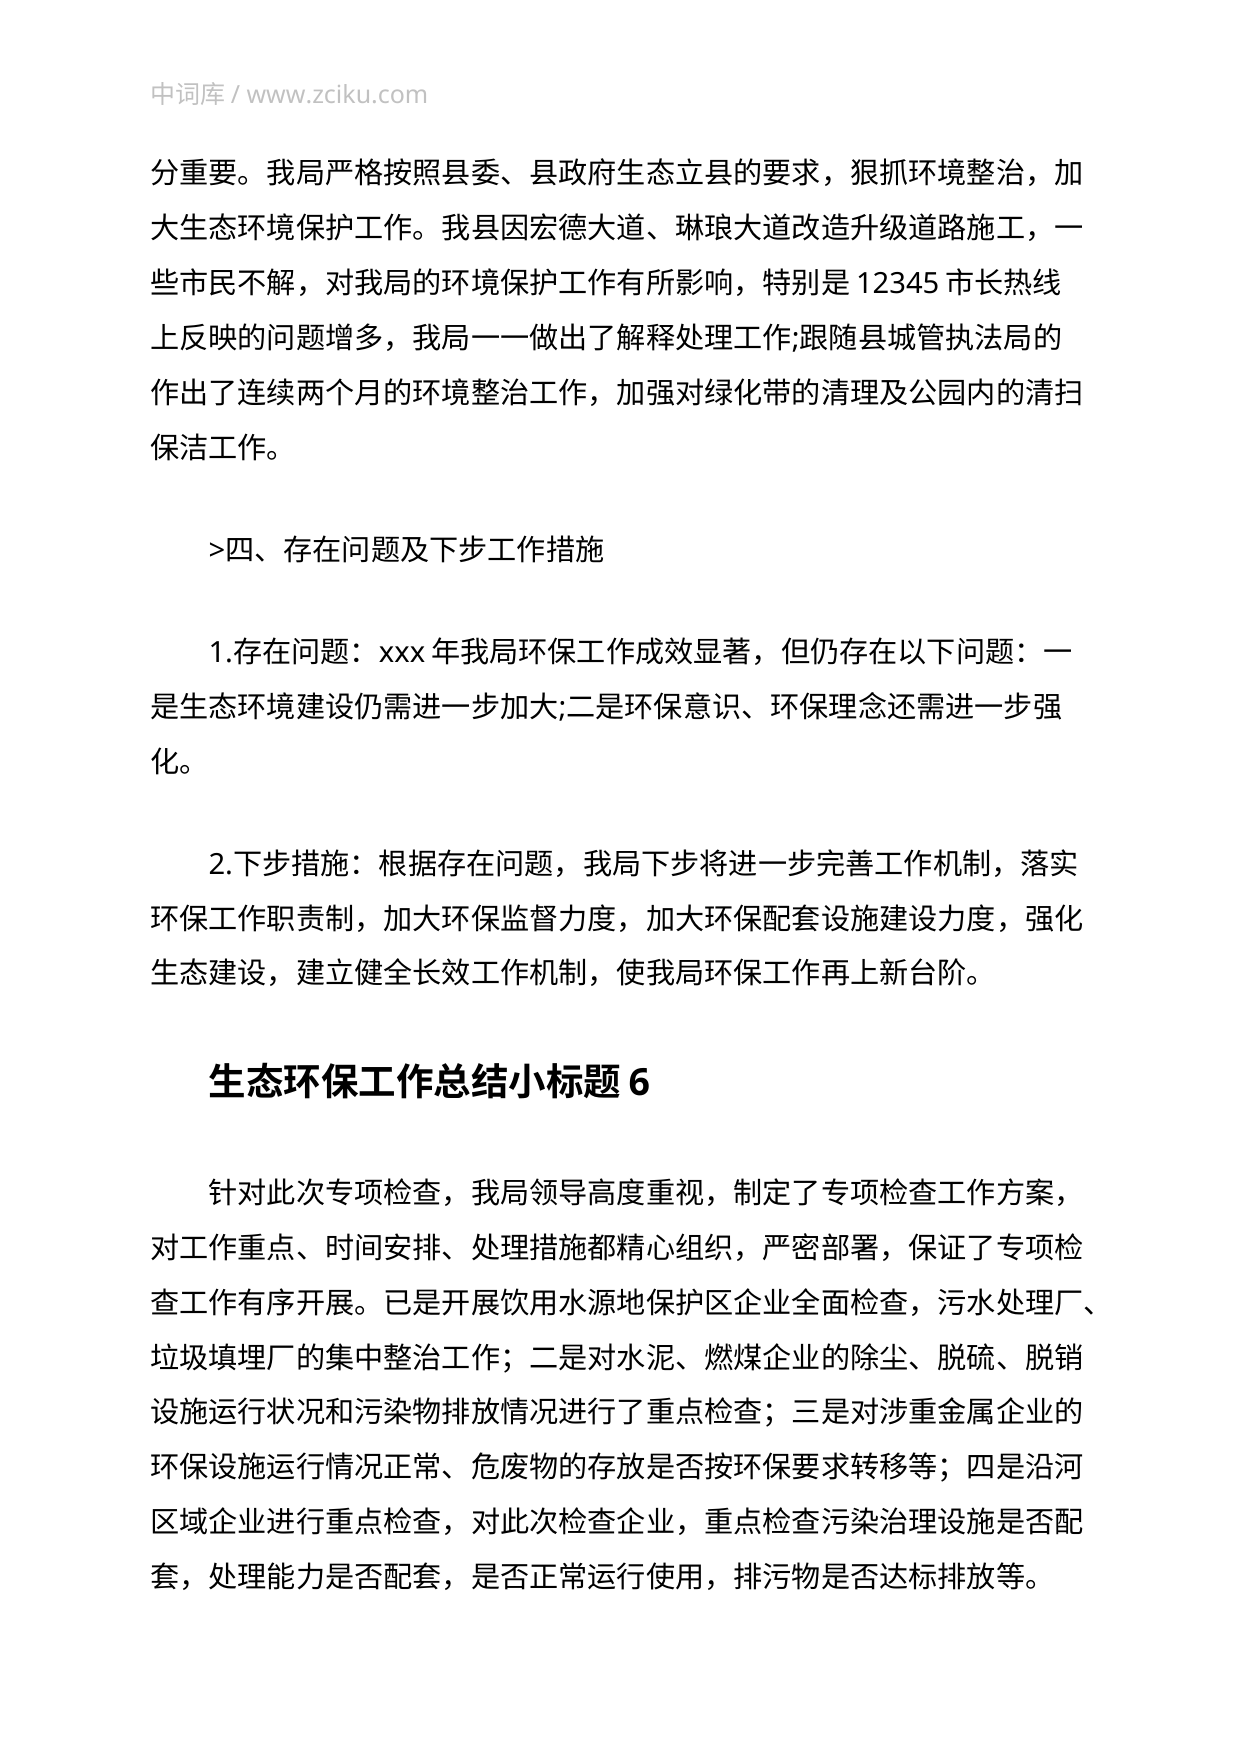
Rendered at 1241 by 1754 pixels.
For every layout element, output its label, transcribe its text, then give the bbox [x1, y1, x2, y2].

text 2.下步措施：根据存在问题，我局下步将进一步完善工作机制，落实环保工作职责制，加大环保监督力度，加大环保配套设施建设力度，强化生态建设，建立健全长效工作机制，使我局环保工作再上新台阶。 [150, 840, 1090, 992]
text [150, 150, 1090, 467]
text 1.存在问题：xxx年我局环保工作成效显著，但仍存在以下问题：一是生态环境建设仍需进一步加大;二是环保意识、环保理念还需进一步强化。 [150, 628, 1090, 781]
text 针对此次专项检查，我局领导高度重视，制定了专项检查工作方案，对工作重点、时间安排、处理措施都精心组织，严密部署，保证了专项检查工作有序开展。已是开展饮用水源地保护区企业全面检查，污水处理厂、垃圾填埋厂的集中整治工作；二是对水泥、燃煤企业的除尘、脱硫、脱销设施运行状况和污染物排放情况进行了重点检查；三是对涉重金属企业的环保设施运行情况正常、危废物的存放是否按环保要求转移等；四是沿河区域企业进行重点检查，对此次检查企业，重点检查污染治理设施是否配套，处理能力是否配套，是否正常运行使用，排污物是否达标排放等。 [150, 1169, 1090, 1596]
text 生态环保工作总结小标题6 [150, 1052, 1090, 1106]
text >四、存在问题及下步工作措施 [150, 526, 1090, 569]
